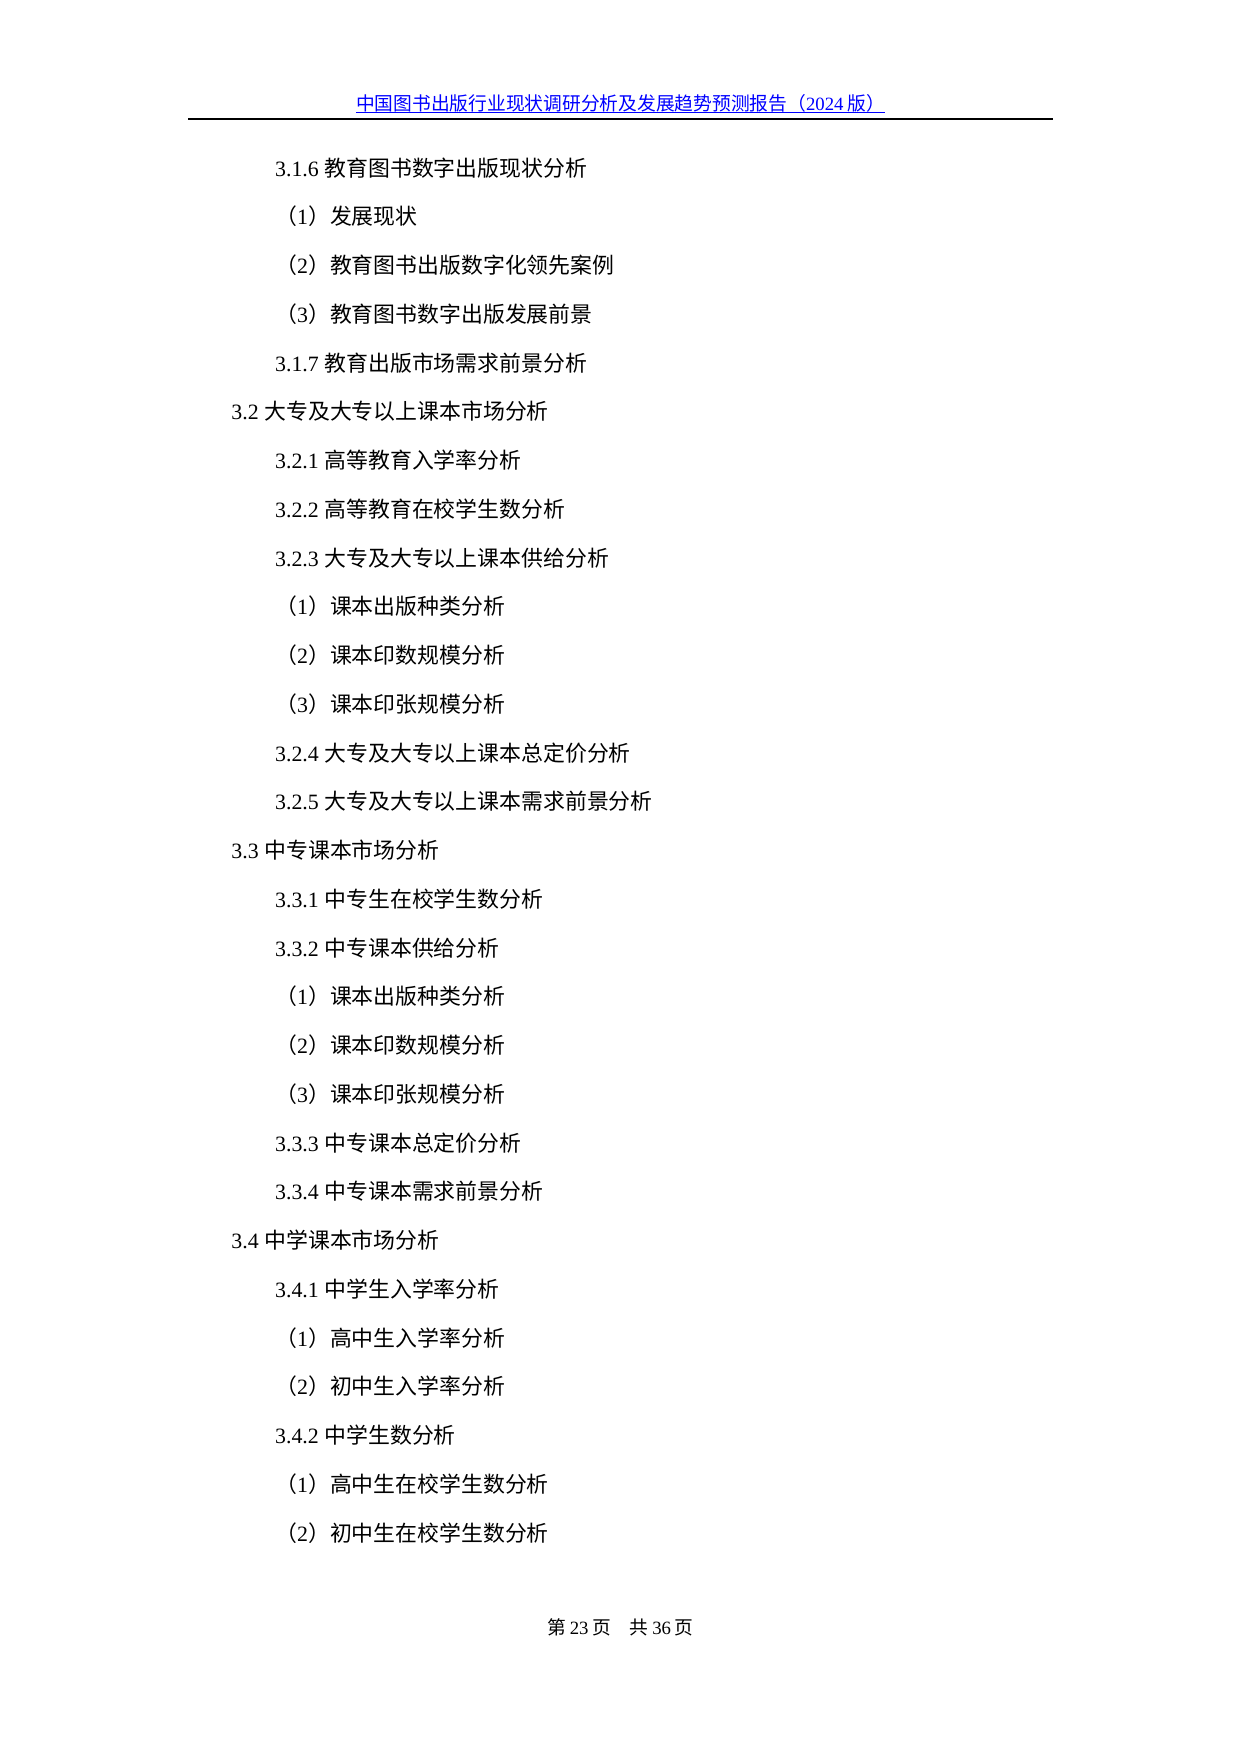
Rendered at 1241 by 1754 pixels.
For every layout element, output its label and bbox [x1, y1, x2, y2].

text [187, 150, 1053, 1548]
